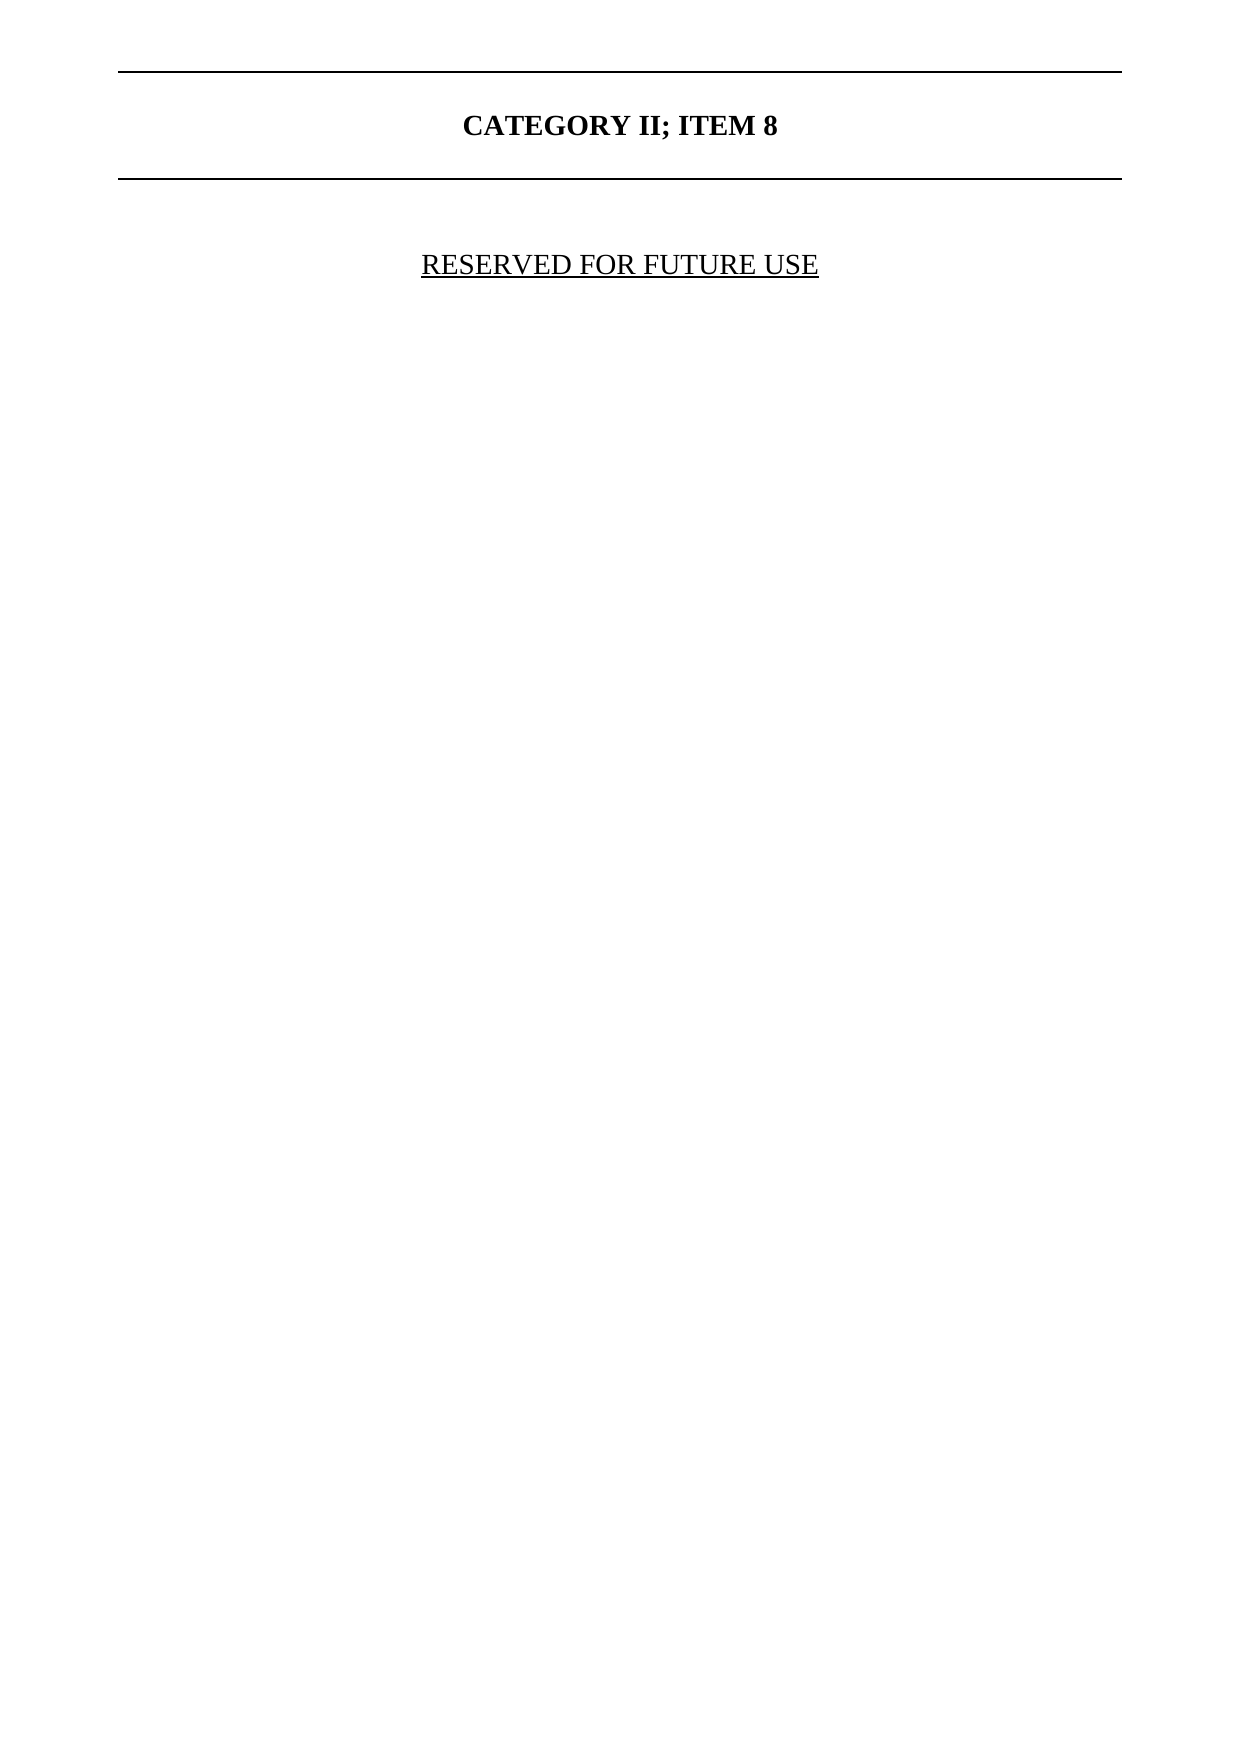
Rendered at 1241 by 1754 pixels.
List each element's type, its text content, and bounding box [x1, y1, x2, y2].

text RESERVED FOR FUTURE USE [118, 247, 1122, 280]
